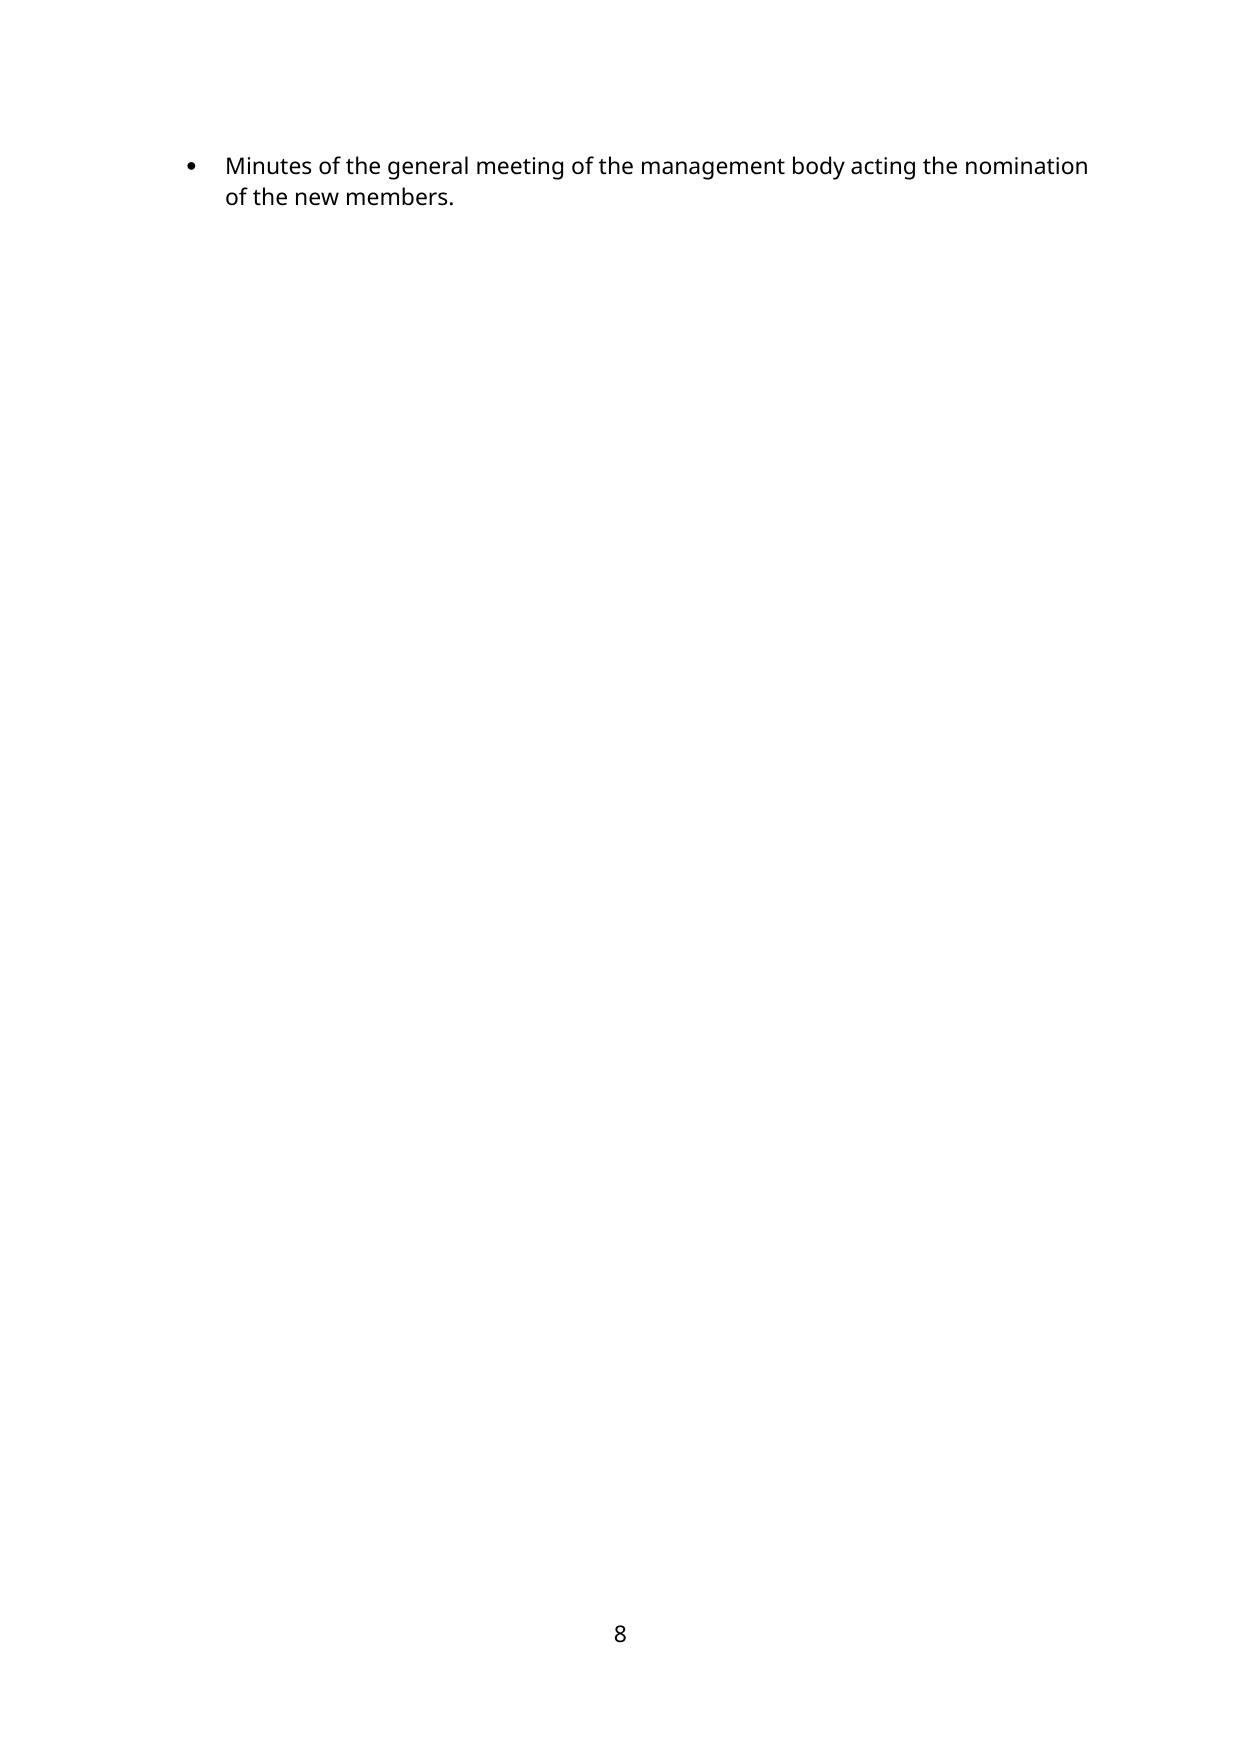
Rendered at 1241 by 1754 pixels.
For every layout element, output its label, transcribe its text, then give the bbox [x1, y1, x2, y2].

list Minutes of the general meeting of the management body acting the nomination of the new members. [187, 150, 1090, 212]
